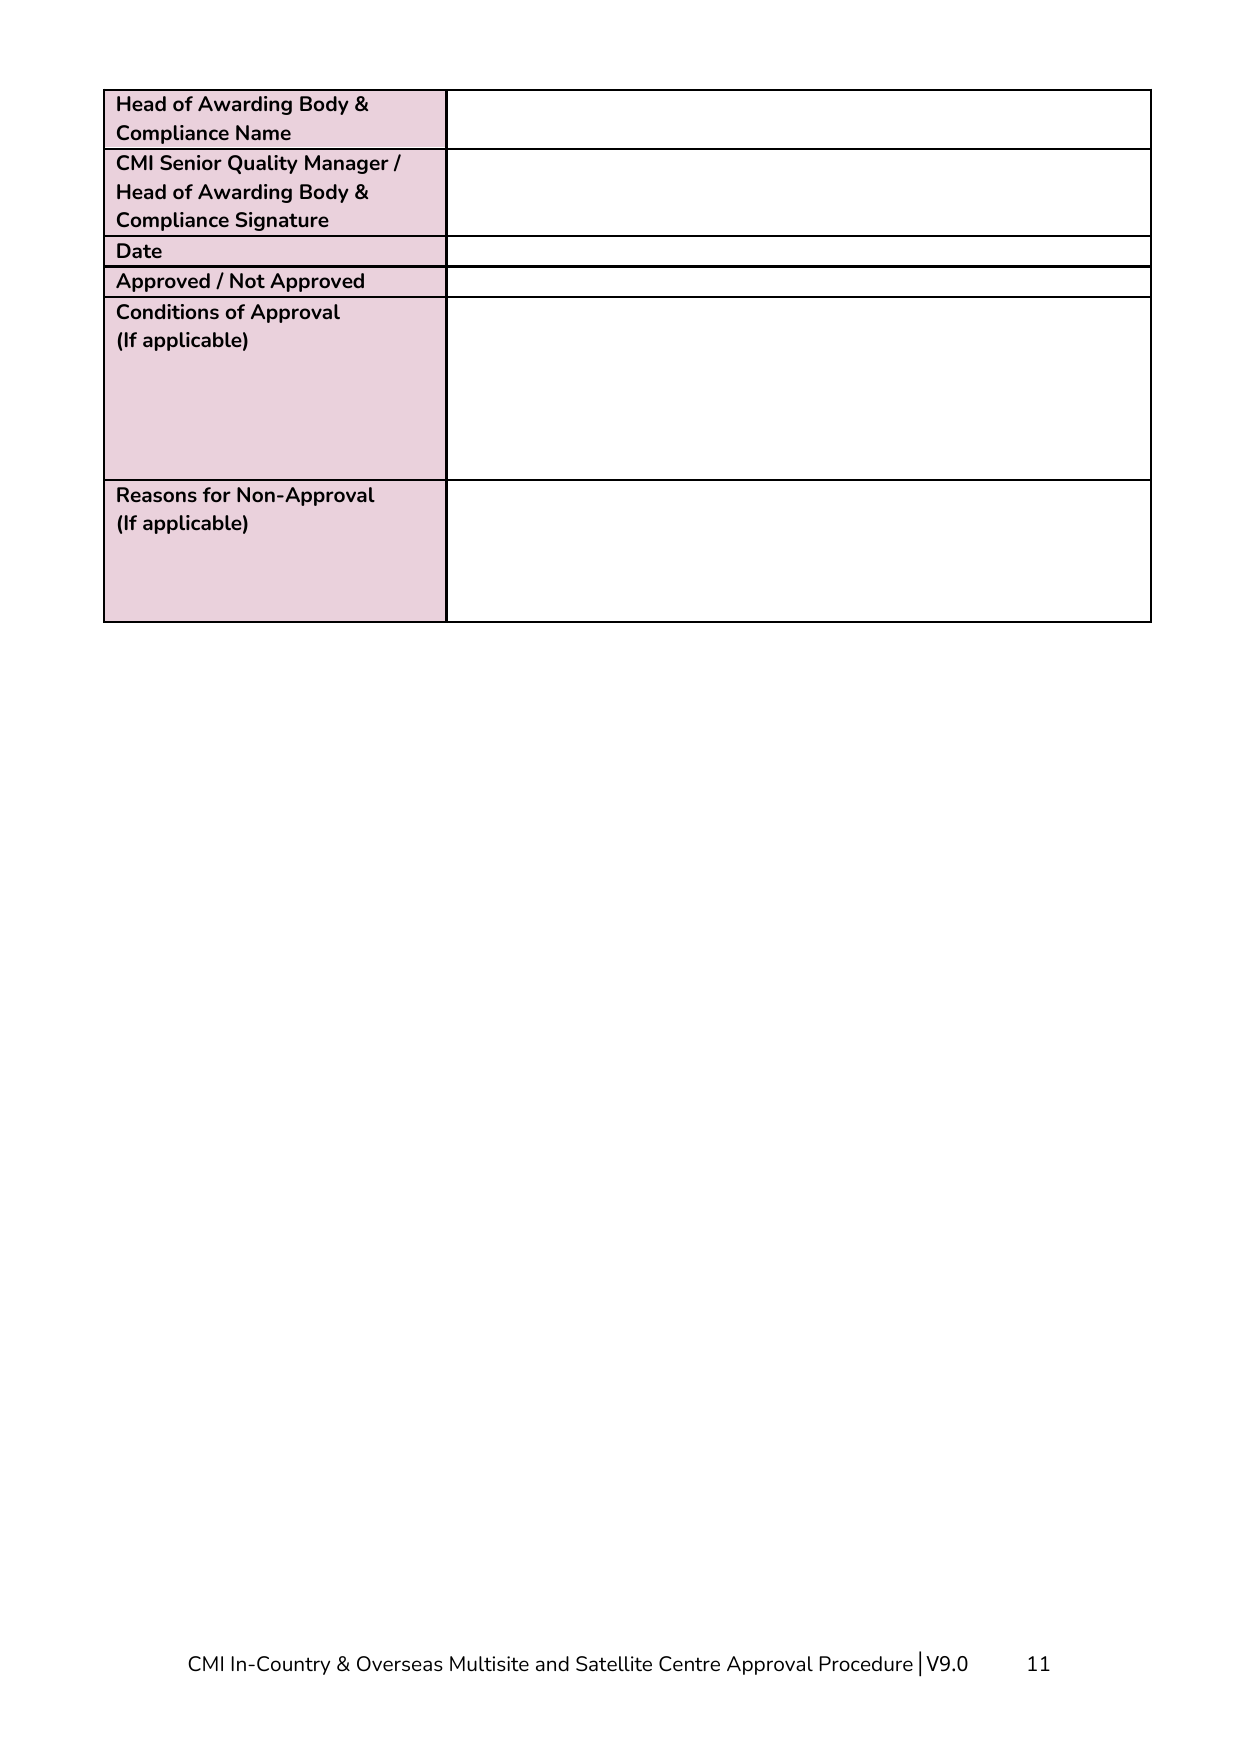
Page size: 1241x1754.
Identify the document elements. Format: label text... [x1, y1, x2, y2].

table_cell [448, 91, 1150, 147]
table_cell Date [105, 237, 445, 265]
table_cell [448, 298, 1150, 479]
table_cell [448, 481, 1150, 621]
table_cell Approved / Not Approved [105, 268, 445, 296]
table_cell CMI Senior Quality Manager / Head of Awarding Body & Compliance Signature [105, 150, 445, 235]
table_cell Reasons for Non-Approval (If applicable) [105, 481, 445, 621]
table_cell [105, 91, 445, 147]
table_cell [448, 268, 1150, 296]
table_cell [448, 150, 1150, 235]
table_cell [448, 237, 1150, 265]
table_cell Conditions of Approval (If applicable) [105, 298, 445, 479]
